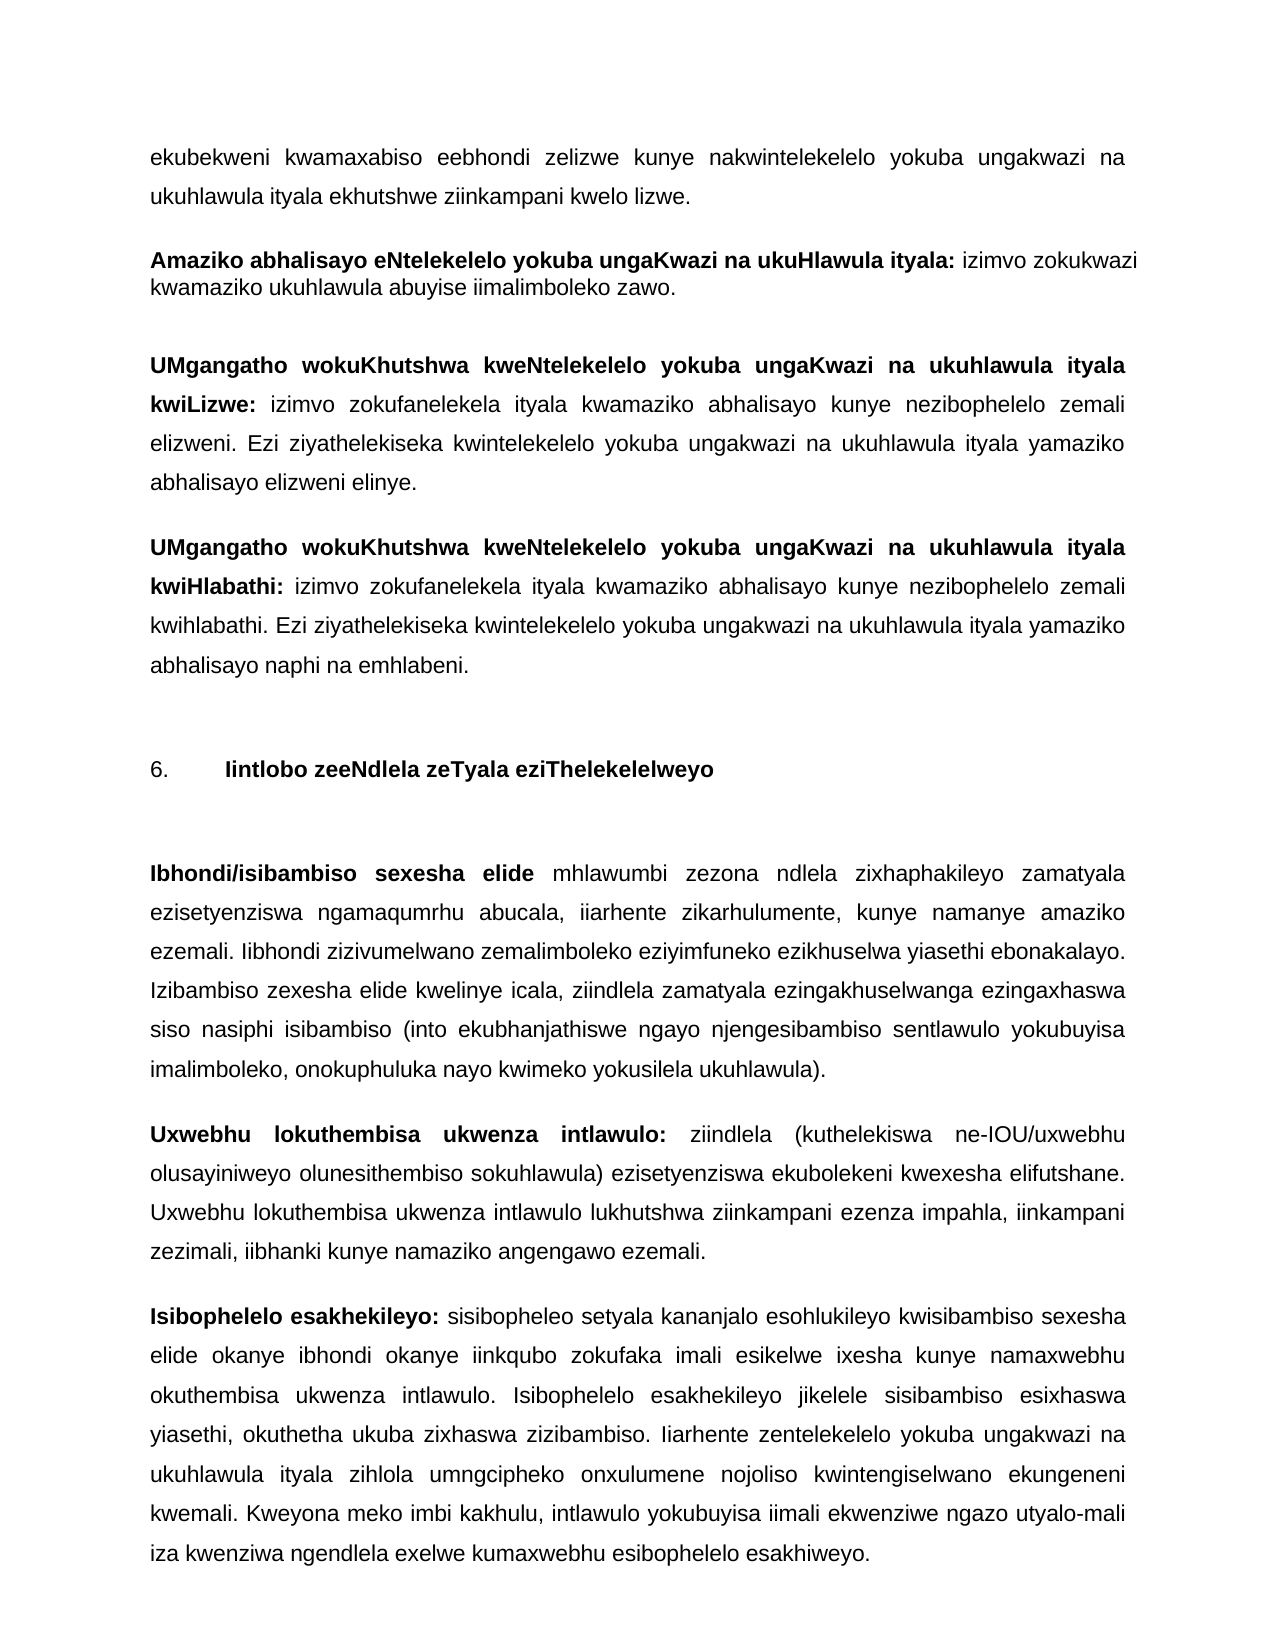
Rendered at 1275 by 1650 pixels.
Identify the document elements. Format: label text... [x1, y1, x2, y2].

text Isibophelelo esakhekileyo: sisibopheleo setyala kananjalo esohlukileyo kwisibambiso sexesha elide okanye ibhondi okanye iinkqubo zokufaka imali esikelwe ixesha kunye namaxwebhu okuthembisa ukwenza intlawulo. Isibophelelo esakhekileyo jikelele sisibambiso esixhaswa yiasethi, okuthetha ukuba zixhaswa zizibambiso. Iiarhente zentelekelelo yokuba ungakwazi na ukuhlawula ityala zihlola umngcipheko onxulumene nojoliso kwintengiselwano ekungeneni kwemali. Kweyona meko imbi kakhulu, intlawulo yokubuyisa iimali ekwenziwe ngazo utyalo-mali iza kwenziwa ngendlela exelwe kumaxwebhu esibophelelo esakhiweyo. [150, 1303, 1126, 1566]
text Amaziko abhalisayo eNtelekelelo yokuba ungaKwazi na ukuHlawula ityala: izimvo zokukwazi kwamaziko ukuhlawula abuyise iimalimboleko zawo. [150, 247, 1137, 300]
text Uxwebhu lokuthembisa ukwenza intlawulo: ziindlela (kuthelekiswa ne-IOU/uxwebhu olusayiniweyo olunesithembiso sokuhlawula) ezisetyenziswa ekubolekeni kwexesha elifutshane. Uxwebhu lokuthembisa ukwenza intlawulo lukhutshwa ziinkampani ezenza impahla, iinkampani zezimali, iibhanki kunye namaziko angengawo ezemali. [150, 1121, 1126, 1264]
text Ibhondi/isibambiso sexesha elide mhlawumbi zezona ndlela zixhaphakileyo zamatyala ezisetyenziswa ngamaqumrhu abucala, iiarhente zikarhulumente, kunye namanye amaziko ezemali. Iibhondi zizivumelwano zemalimboleko eziyimfuneko ezikhuselwa yiasethi ebonakalayo. Izibambiso zexesha elide kwelinye icala, ziindlela zamatyala ezingakhuselwanga ezingaxhaswa siso nasiphi isibambiso (into ekubhanjathiswe ngayo njengesibambiso sentlawulo yokubuyisa imalimboleko, onokuphuluka nayo kwimeko yokusilela ukuhlawula). [150, 860, 1126, 1082]
text UMgangatho wokuKhutshwa kweNtelekelelo yokuba ungaKwazi na ukuhlawula ityala kwiLizwe: izimvo zokufanelekela ityala kwamaziko abhalisayo kunye nezibophelelo zemali elizweni. Ezi ziyathelekiseka kwintelekelelo yokuba ungakwazi na ukuhlawula ityala yamaziko abhalisayo elizweni elinye. [150, 352, 1125, 496]
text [150, 144, 1126, 209]
text UMgangatho wokuKhutshwa kweNtelekelelo yokuba ungaKwazi na ukuhlawula ityala kwiHlabathi: izimvo zokufanelekela ityala kwamaziko abhalisayo kunye nezibophelelo zemali kwihlabathi. Ezi ziyathelekiseka kwintelekelelo yokuba ungakwazi na ukuhlawula ityala yamaziko abhalisayo naphi na emhlabeni. [150, 534, 1126, 678]
subtitle Iintlobo zeeNdlela zeTyala eziThelekelelweyo [150, 756, 1137, 782]
